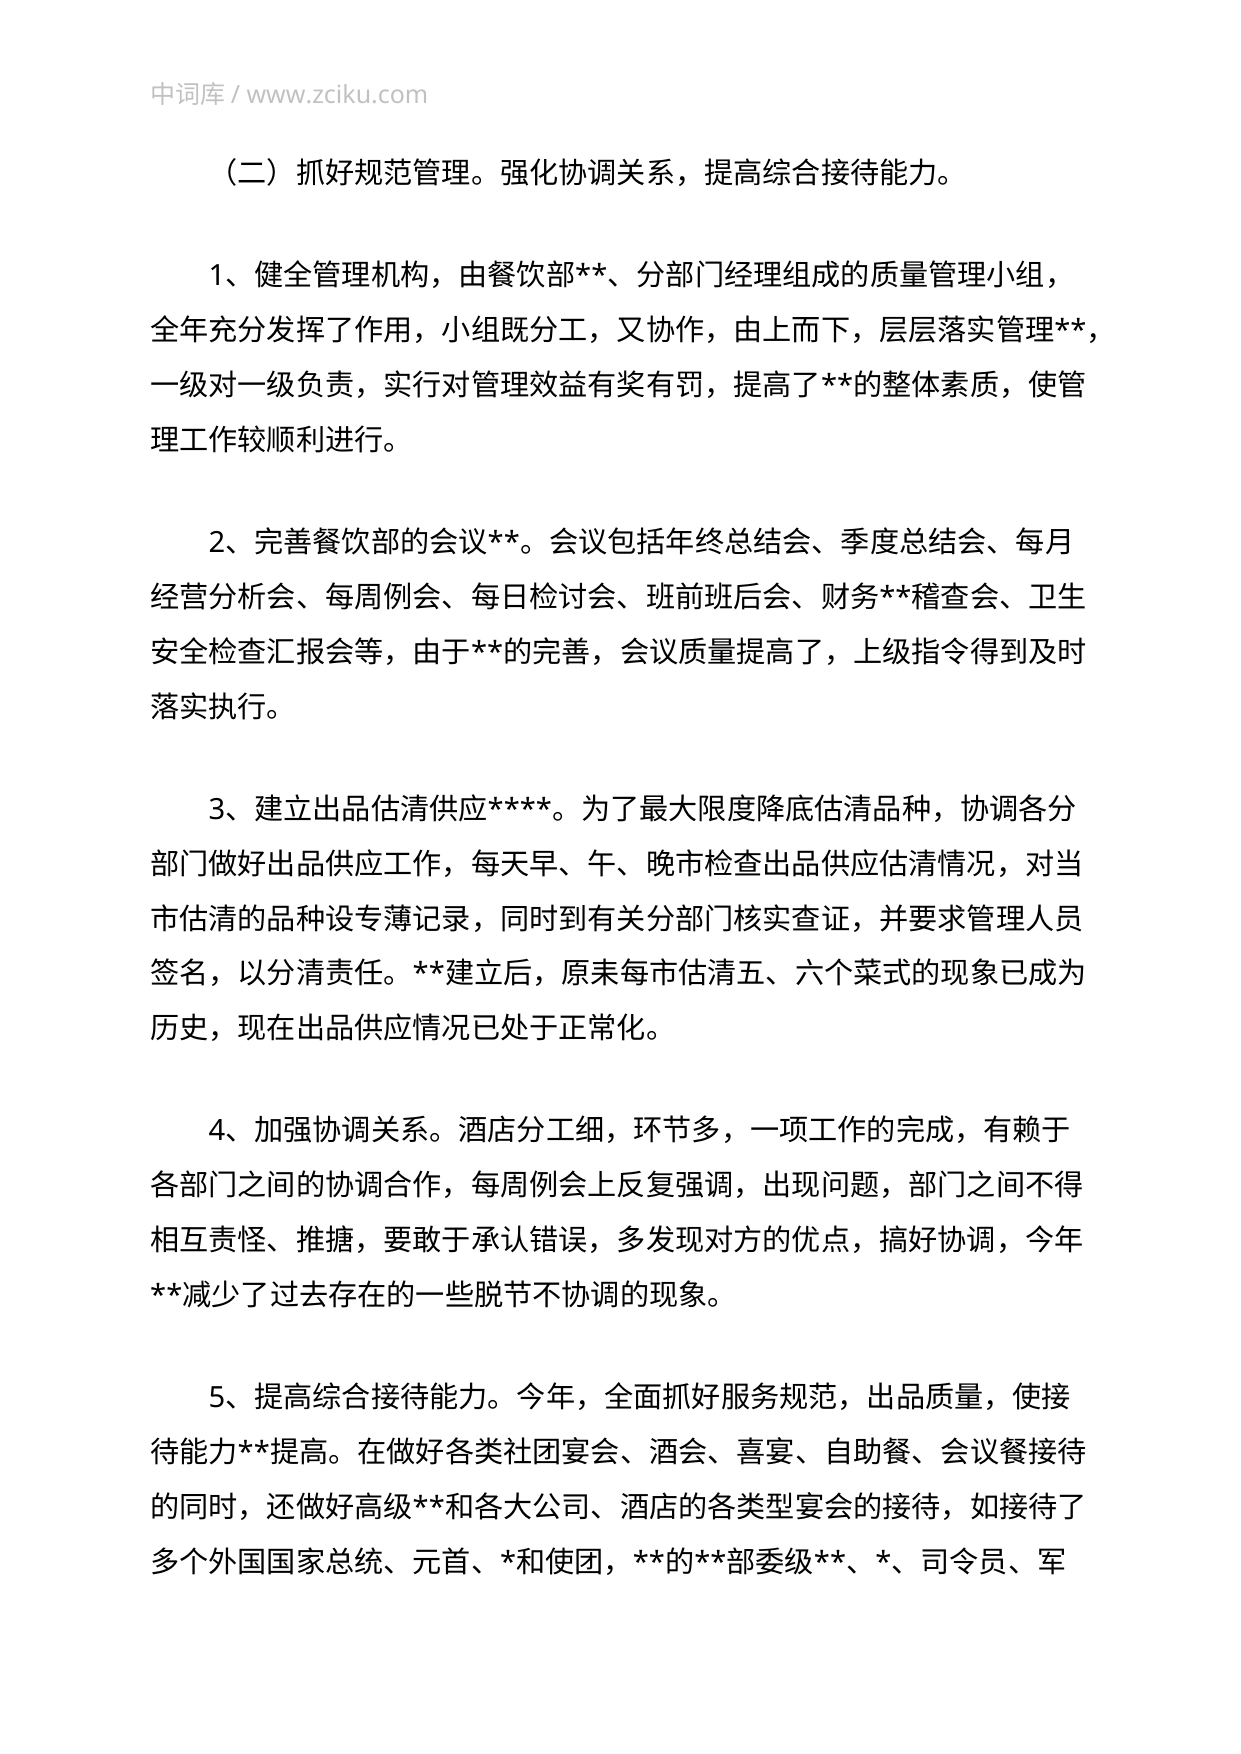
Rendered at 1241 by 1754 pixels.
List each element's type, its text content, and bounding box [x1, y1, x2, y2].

text 4、加强协调关系。酒店分工细，环节多，一项工作的完成，有赖于各部门之间的协调合作，每周例会上反复强调，出现问题，部门之间不得相互责怪、推搪，要敢于承认错误，多发现对方的优点，搞好协调，今年**减少了过去存在的一些脱节不协调的现象。 [150, 1107, 1090, 1314]
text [150, 1374, 1090, 1581]
text 3、建立出品估清供应****。为了最大限度降底估清品种，协调各分部门做好出品供应工作，每天早、午、晚市检查出品供应估清情况，对当市估清的品种设专薄记录，同时到有关分部门核实查证，并要求管理人员签名，以分清责任。**建立后，原耒每市估清五、六个菜式的现象已成为历史，现在出品供应情况已处于正常化。 [150, 785, 1090, 1047]
text 2、完善餐饮部的会议**。会议包括年终总结会、季度总结会、每月经营分析会、每周例会、每日检讨会、班前班后会、财务**稽查会、卫生安全检查汇报会等，由于**的完善，会议质量提高了，上级指令得到及时落实执行。 [150, 518, 1090, 726]
text （二）抓好规范管理。强化协调关系，提高综合接待能力。 [150, 150, 1090, 192]
text 1、健全管理机构，由餐饮部**、分部门经理组成的质量管理小组，全年充分发挥了作用，小组既分工，又协作，由上而下，层层落实管理**，一级对一级负责，实行对管理效益有奖有罚，提高了**的整体素质，使管理工作较顺利进行。 [150, 252, 1090, 459]
